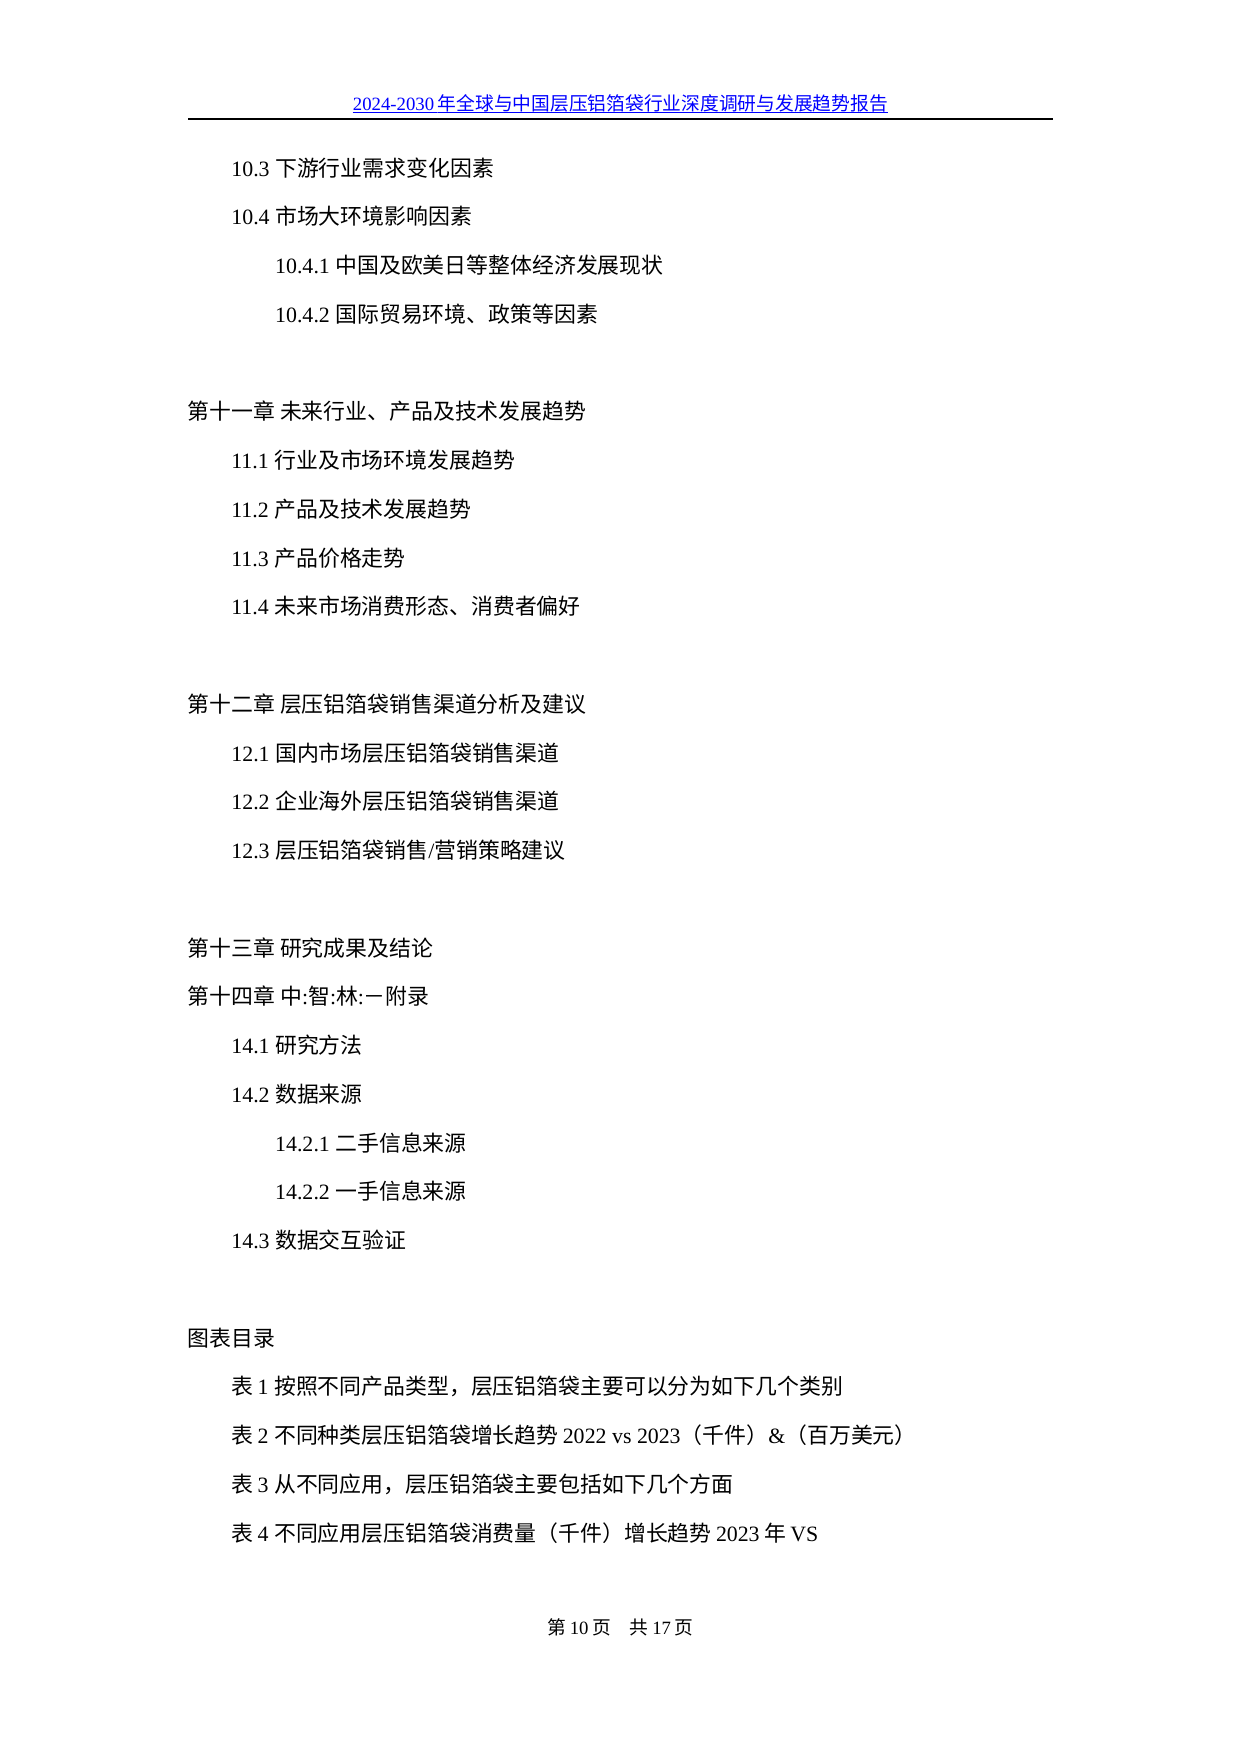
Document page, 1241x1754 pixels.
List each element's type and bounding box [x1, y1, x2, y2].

text [187, 150, 1053, 1548]
